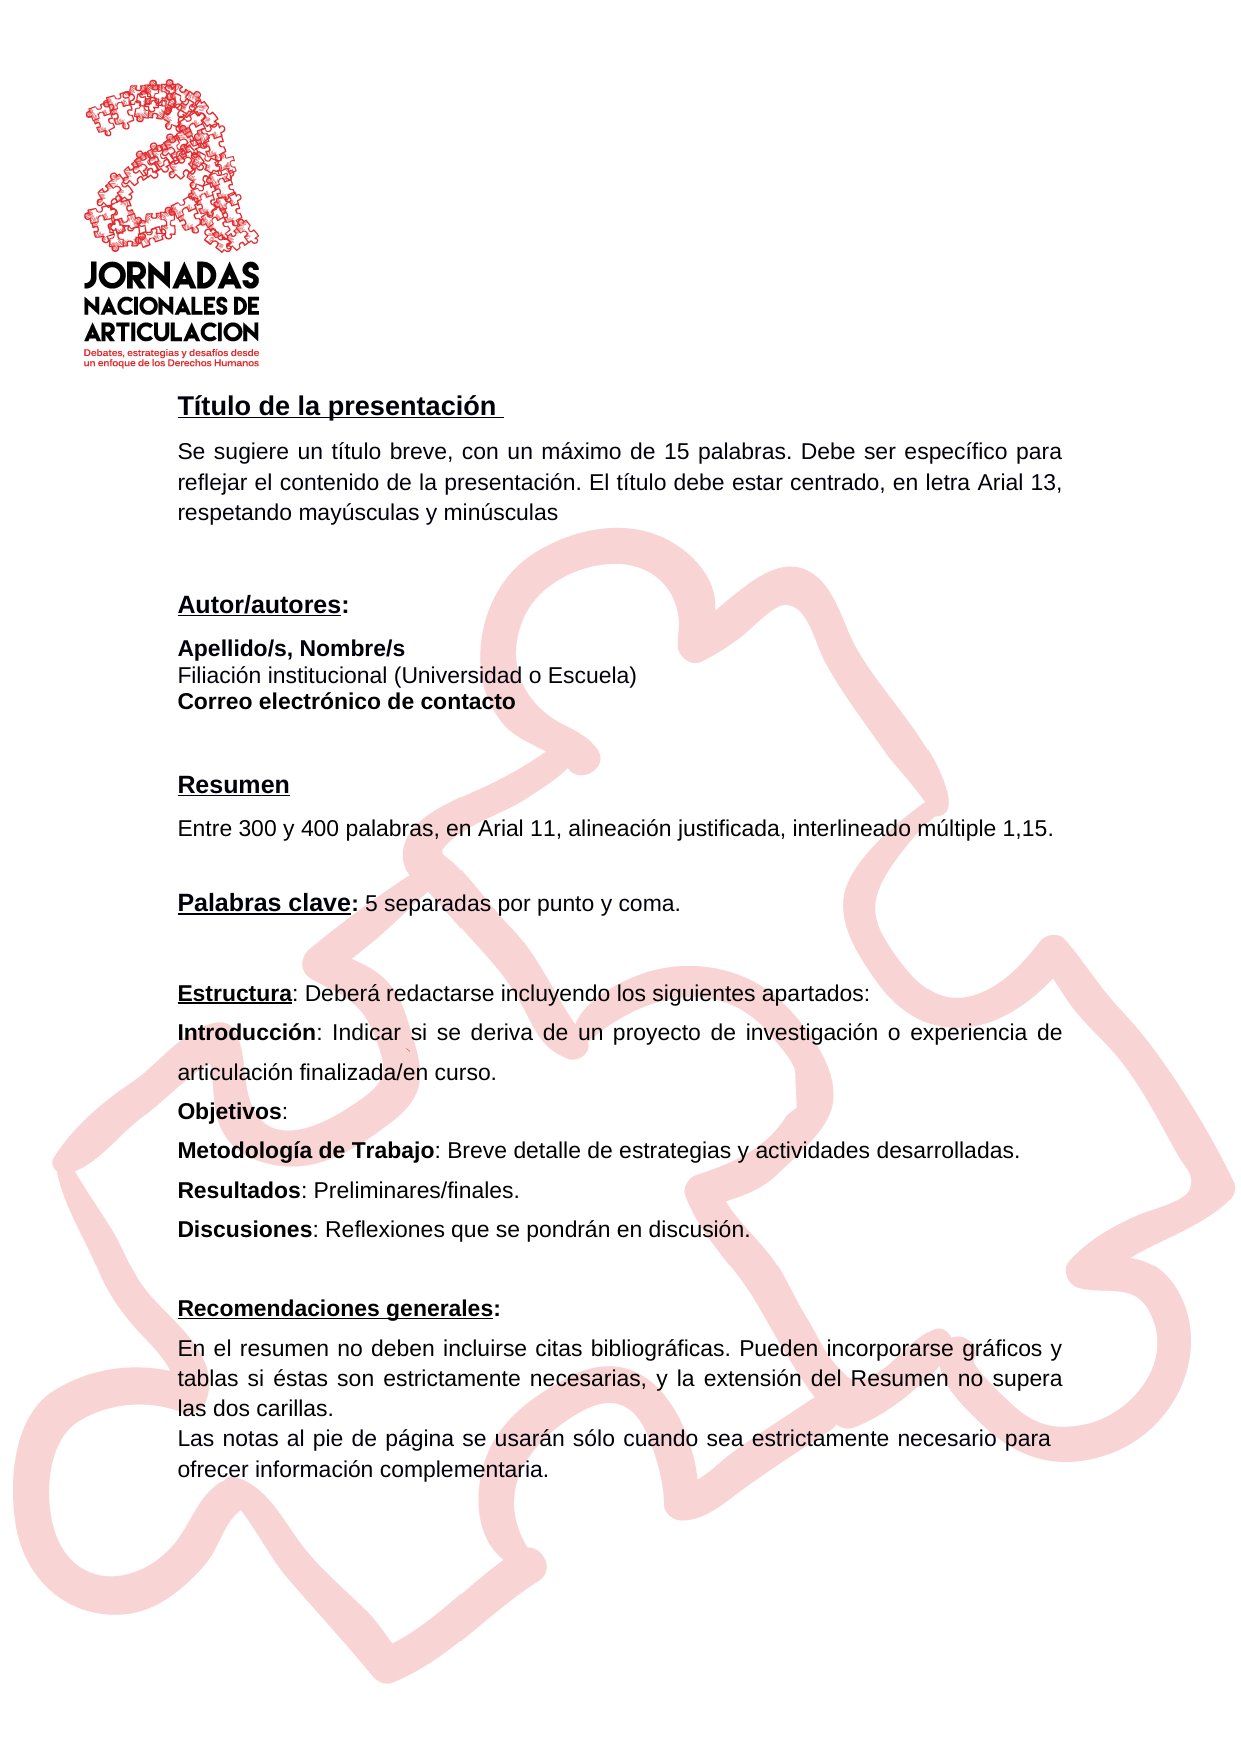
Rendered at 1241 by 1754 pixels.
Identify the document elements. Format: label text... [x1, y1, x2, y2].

text Metodología de Trabajo: Breve detalle de estrategias y actividades desarrolladas. [177, 1137, 1063, 1164]
text En el resumen no deben incluirse citas bibliográficas. Pueden incorporarse gráficos y tablas si éstas son estrictamente necesarias, y la extensión del Resumen no supera las dos carillas. [177, 1335, 1063, 1422]
text Palabras clave: 5 separadas por punto y coma. [177, 858, 1051, 917]
list Entre 300 y 400 palabras, en Arial 11, alineación justificada, interlineado múltiple 1,15. [177, 815, 1063, 841]
text Resultados: Preliminares/finales. [177, 1177, 1063, 1203]
text Autor/autores: [177, 590, 1063, 618]
text Apellido/s, Nombre/s [177, 635, 1063, 662]
text Estructura: Deberá redactarse incluyendo los siguientes apartados: [177, 979, 1063, 1006]
text Correo electrónico de contacto [177, 688, 1063, 714]
picture [0, 0, 1241, 1754]
text Las notas al pie de página se usarán sólo cuando sea estrictamente necesario para ofrecer información complementaria. [177, 1425, 1051, 1482]
text Objetivos: [177, 1098, 1063, 1124]
text Resumen [177, 769, 1063, 798]
text Recomendaciones generales: [177, 1295, 1063, 1322]
text Título de la presentación [177, 390, 1063, 421]
text Se sugiere un título breve, con un máximo de 15 palabras. Debe ser específico para reflejar el contenido de la presentación. El título debe estar centrado, en letra Arial 13, respetando mayúsculas y minúsculas [177, 438, 1063, 525]
text Filiación institucional (Universidad o Escuela) [177, 662, 1063, 688]
text Discusiones: Reflexiones que se pondrán en discusión. [177, 1216, 1063, 1243]
text Introducción: Indicar si se deriva de un proyecto de investigación o experiencia de articulación finalizada/en curso. [177, 1019, 1063, 1085]
